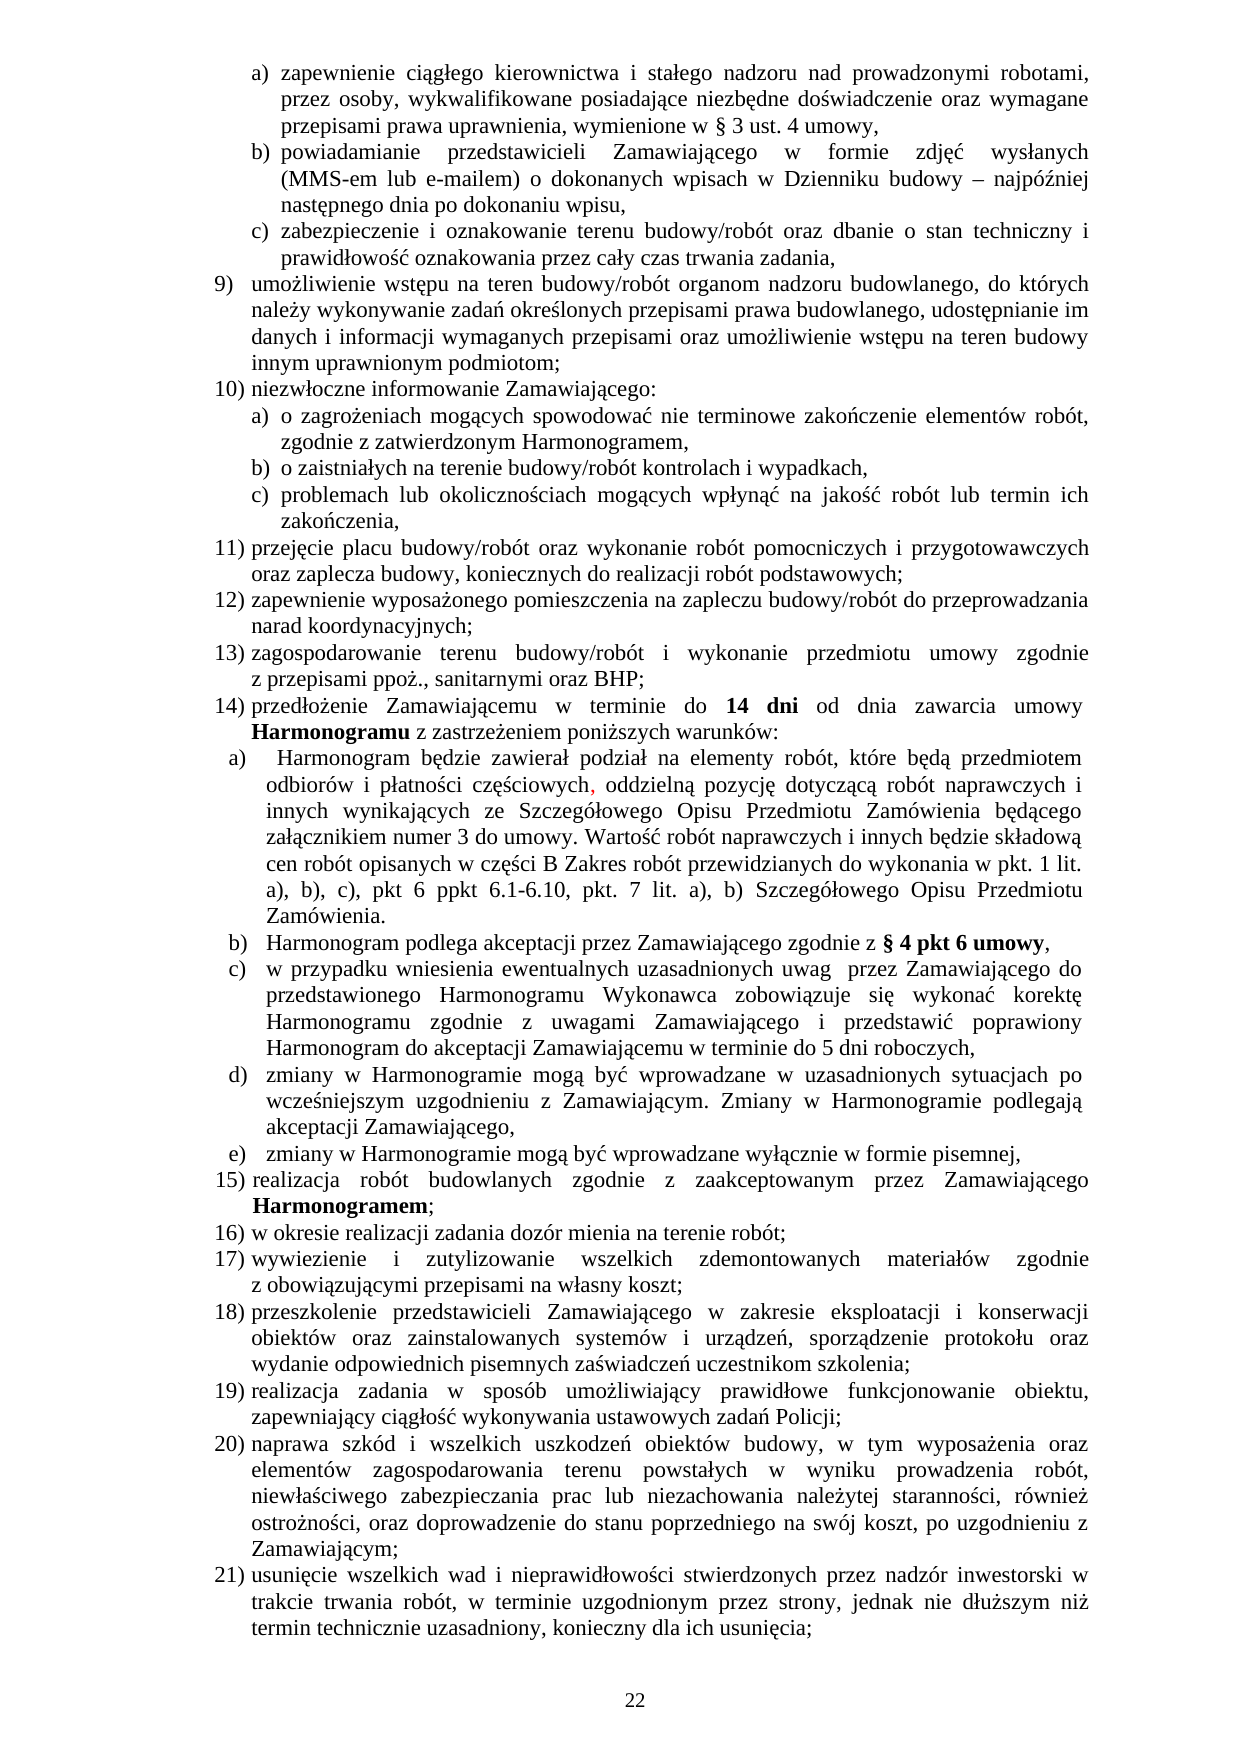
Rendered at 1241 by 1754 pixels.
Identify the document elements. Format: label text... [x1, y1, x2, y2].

list realizacja robót budowlanych zgodnie z zaakceptowanym przez Zamawiającego Harmonogramem; [215, 1166, 1090, 1219]
list w przypadku wniesienia ewentualnych uzasadnionych uwag przez Zamawiającego do przedstawionego Harmonogramu Wykonawca zobowiązuje się wykonać korektę Harmonogramu zgodnie z uwagami Zamawiającego i przedstawić poprawiony Harmonogram do akceptacji Zamawiającemu w terminie do 5 dni roboczych, [228, 955, 1083, 1061]
list zapewnienie ciągłego kierownictwa i stałego nadzoru nad prowadzonymi robotami, przez osoby, wykwalifikowane posiadające niezbędne doświadczenie oraz wymagane przepisami prawa uprawnienia, wymienione w § 3 ust. 4 umowy, [251, 59, 1090, 138]
list wywiezienie i zutylizowanie wszelkich zdemontowanych materiałów zgodnie z obowiązującymi przepisami na własny koszt; [214, 1245, 1090, 1298]
list przejęcie placu budowy/robót oraz wykonanie robót pomocniczych i przygotowawczych oraz zaplecza budowy, koniecznych do realizacji robót podstawowych; [214, 533, 1090, 586]
list Harmonogram będzie zawierał podział na elementy robót, które będą przedmiotem odbiorów i płatności częściowych, oddzielną pozycję dotyczącą robót naprawczych i innych wynikających ze Szczegółowego Opisu Przedmiotu Zamówienia będącego załącznikiem numer 3 do umowy. Wartość robót naprawczych i innych będzie składową cen robót opisanych w części B Zakres robót przewidzianych do wykonania w pkt. 1 lit. a), b), c), pkt 6 ppkt 6.1-6.10, pkt. 7 lit. a), b) Szczegółowego Opisu Przedmiotu Zamówienia. [228, 744, 1083, 929]
list zapewnienie wyposażonego pomieszczenia na zapleczu budowy/robót do przeprowadzania narad koordynacyjnych; [214, 586, 1090, 639]
list zmiany w Harmonogramie mogą być wprowadzane w uzasadnionych sytuacjach po wcześniejszym uzgodnieniu z Zamawiającym. Zmiany w Harmonogramie podlegają akceptacji Zamawiającego, [228, 1061, 1083, 1140]
list zmiany w Harmonogramie mogą być wprowadzane wyłącznie w formie pisemnej, [228, 1140, 1083, 1166]
list niezwłoczne informowanie Zamawiającego: [214, 375, 1090, 402]
list o zagrożeniach mogących spowodować nie terminowe zakończenie elementów robót, zgodnie z zatwierdzonym Harmonogramem, [251, 402, 1090, 454]
list przeszkolenie przedstawicieli Zamawiającego w zakresie eksploatacji i konserwacji obiektów oraz zainstalowanych systemów i urządzeń, sporządzenie protokołu oraz wydanie odpowiednich pisemnych zaświadczeń uczestnikom szkolenia; [214, 1298, 1090, 1377]
list zagospodarowanie terenu budowy/robót i wykonanie przedmiotu umowy zgodnie z przepisami ppoż., sanitarnymi oraz BHP; [214, 639, 1090, 692]
list umożliwienie wstępu na teren budowy/robót organom nadzoru budowlanego, do których należy wykonywanie zadań określonych przepisami prawa budowlanego, udostępnianie im danych i informacji wymaganych przepisami oraz umożliwienie wstępu na teren budowy innym uprawnionym podmiotom; [214, 270, 1090, 375]
list usunięcie wszelkich wad i nieprawidłowości stwierdzonych przez nadzór inwestorski w trakcie trwania robót, w terminie uzgodnionym przez strony, jednak nie dłuższym niż termin technicznie uzasadniony, konieczny dla ich usunięcia; [214, 1561, 1090, 1640]
list w okresie realizacji zadania dozór mienia na terenie robót; [214, 1219, 1090, 1245]
list przedłożenie Zamawiającemu w terminie do 14 dni od dnia zawarcia umowy Harmonogramu z zastrzeżeniem poniższych warunków: [214, 692, 1083, 744]
list zabezpieczenie i oznakowanie terenu budowy/robót oraz dbanie o stan techniczny i prawidłowość oznakowania przez cały czas trwania zadania, [251, 217, 1090, 270]
list naprawa szkód i wszelkich uszkodzeń obiektów budowy, w tym wyposażenia oraz elementów zagospodarowania terenu powstałych w wyniku prowadzenia robót, niewłaściwego zabezpieczania prac lub niezachowania należytej staranności, również ostrożności, oraz doprowadzenie do stanu poprzedniego na swój koszt, po uzgodnieniu z Zamawiającym; [214, 1429, 1090, 1561]
list Harmonogram podlega akceptacji przez Zamawiającego zgodnie z § 4 pkt 6 umowy, [228, 929, 1083, 955]
list o zaistniałych na terenie budowy/robót kontrolach i wypadkach, [251, 454, 1090, 481]
list problemach lub okolicznościach mogących wpłynąć na jakość robót lub termin ich zakończenia, [251, 481, 1090, 533]
list powiadamianie przedstawicieli Zamawiającego w formie zdjęć wysłanych (MMS-em lub e-mailem) o dokonanych wpisach w Dzienniku budowy – najpóźniej następnego dnia po dokonaniu wpisu, [251, 138, 1090, 217]
list realizacja zadania w sposób umożliwiający prawidłowe funkcjonowanie obiektu, zapewniający ciągłość wykonywania ustawowych zadań Policji; [214, 1377, 1090, 1429]
